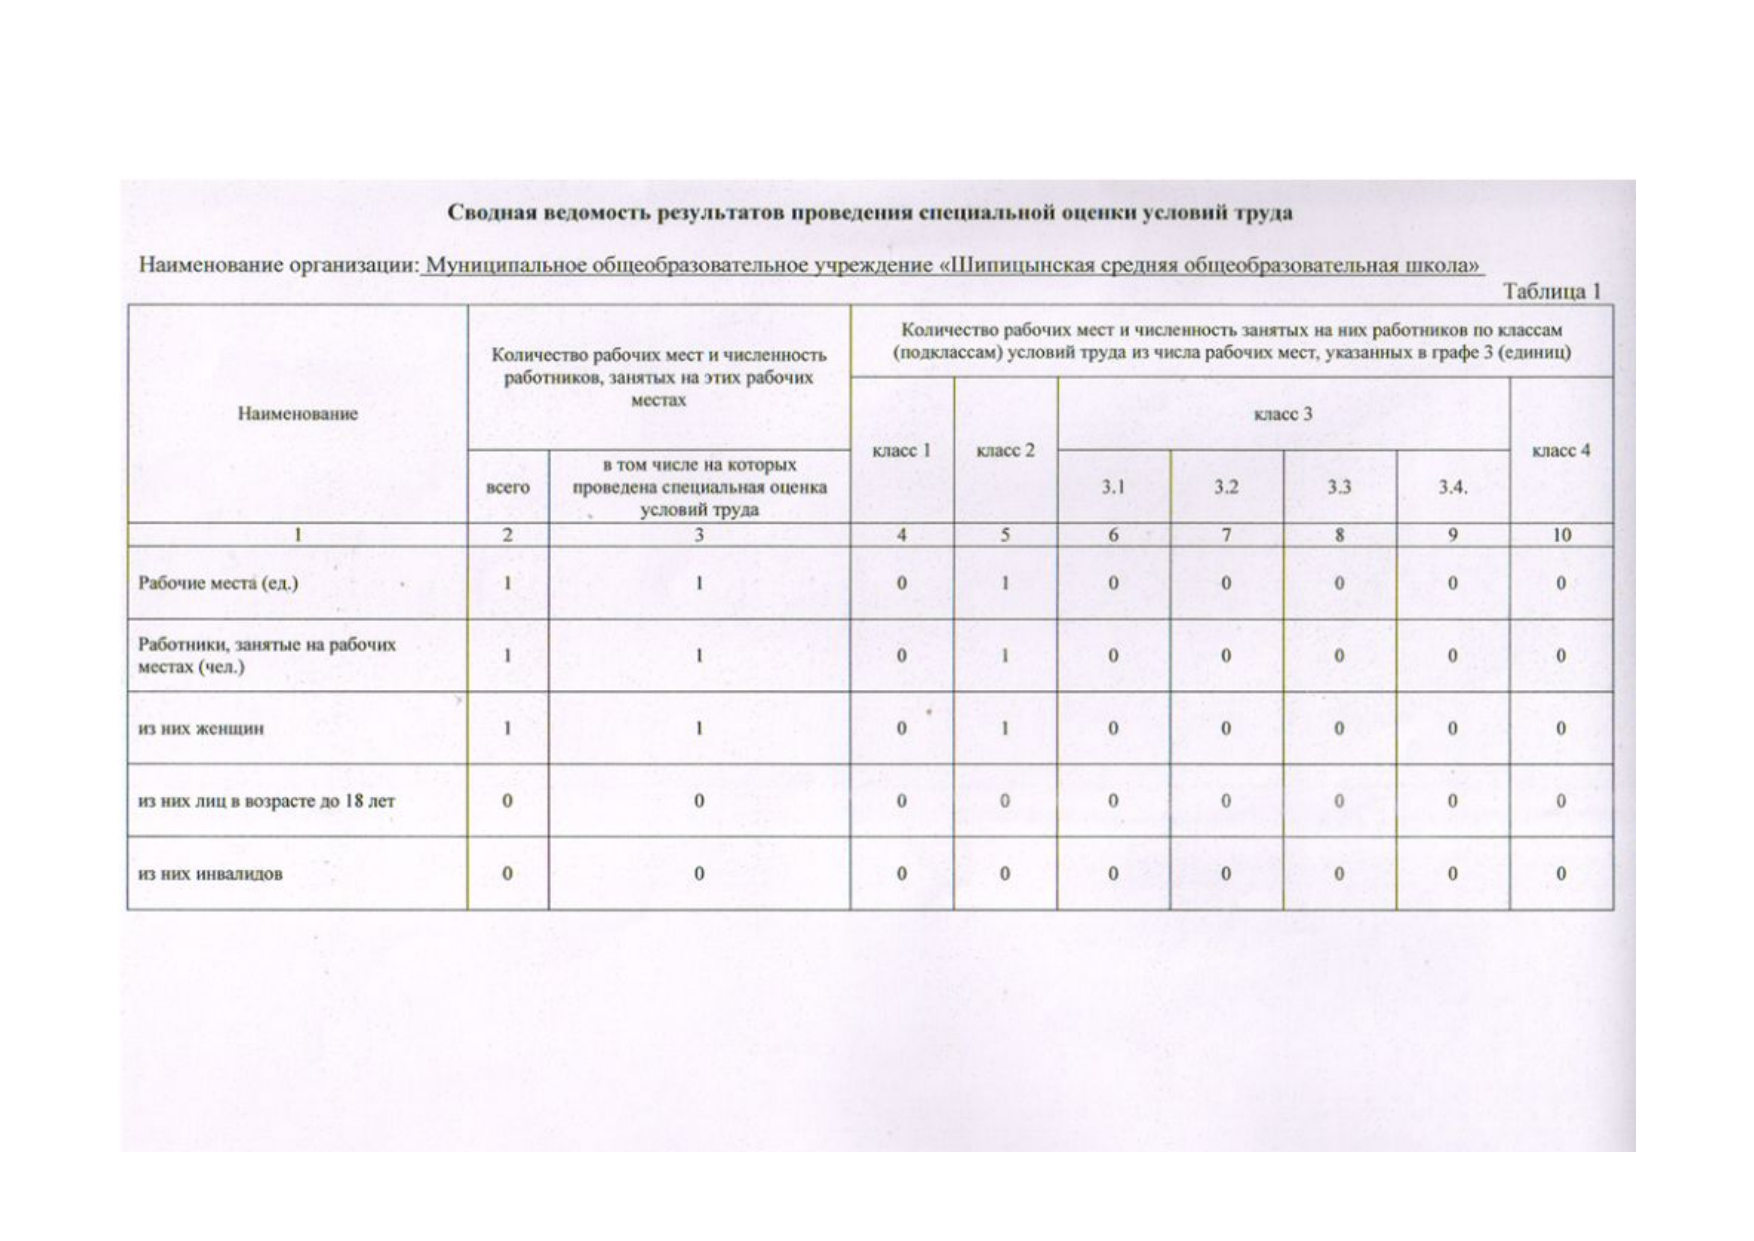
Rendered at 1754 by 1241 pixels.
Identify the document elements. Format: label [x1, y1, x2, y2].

picture [118, 177, 1636, 1152]
